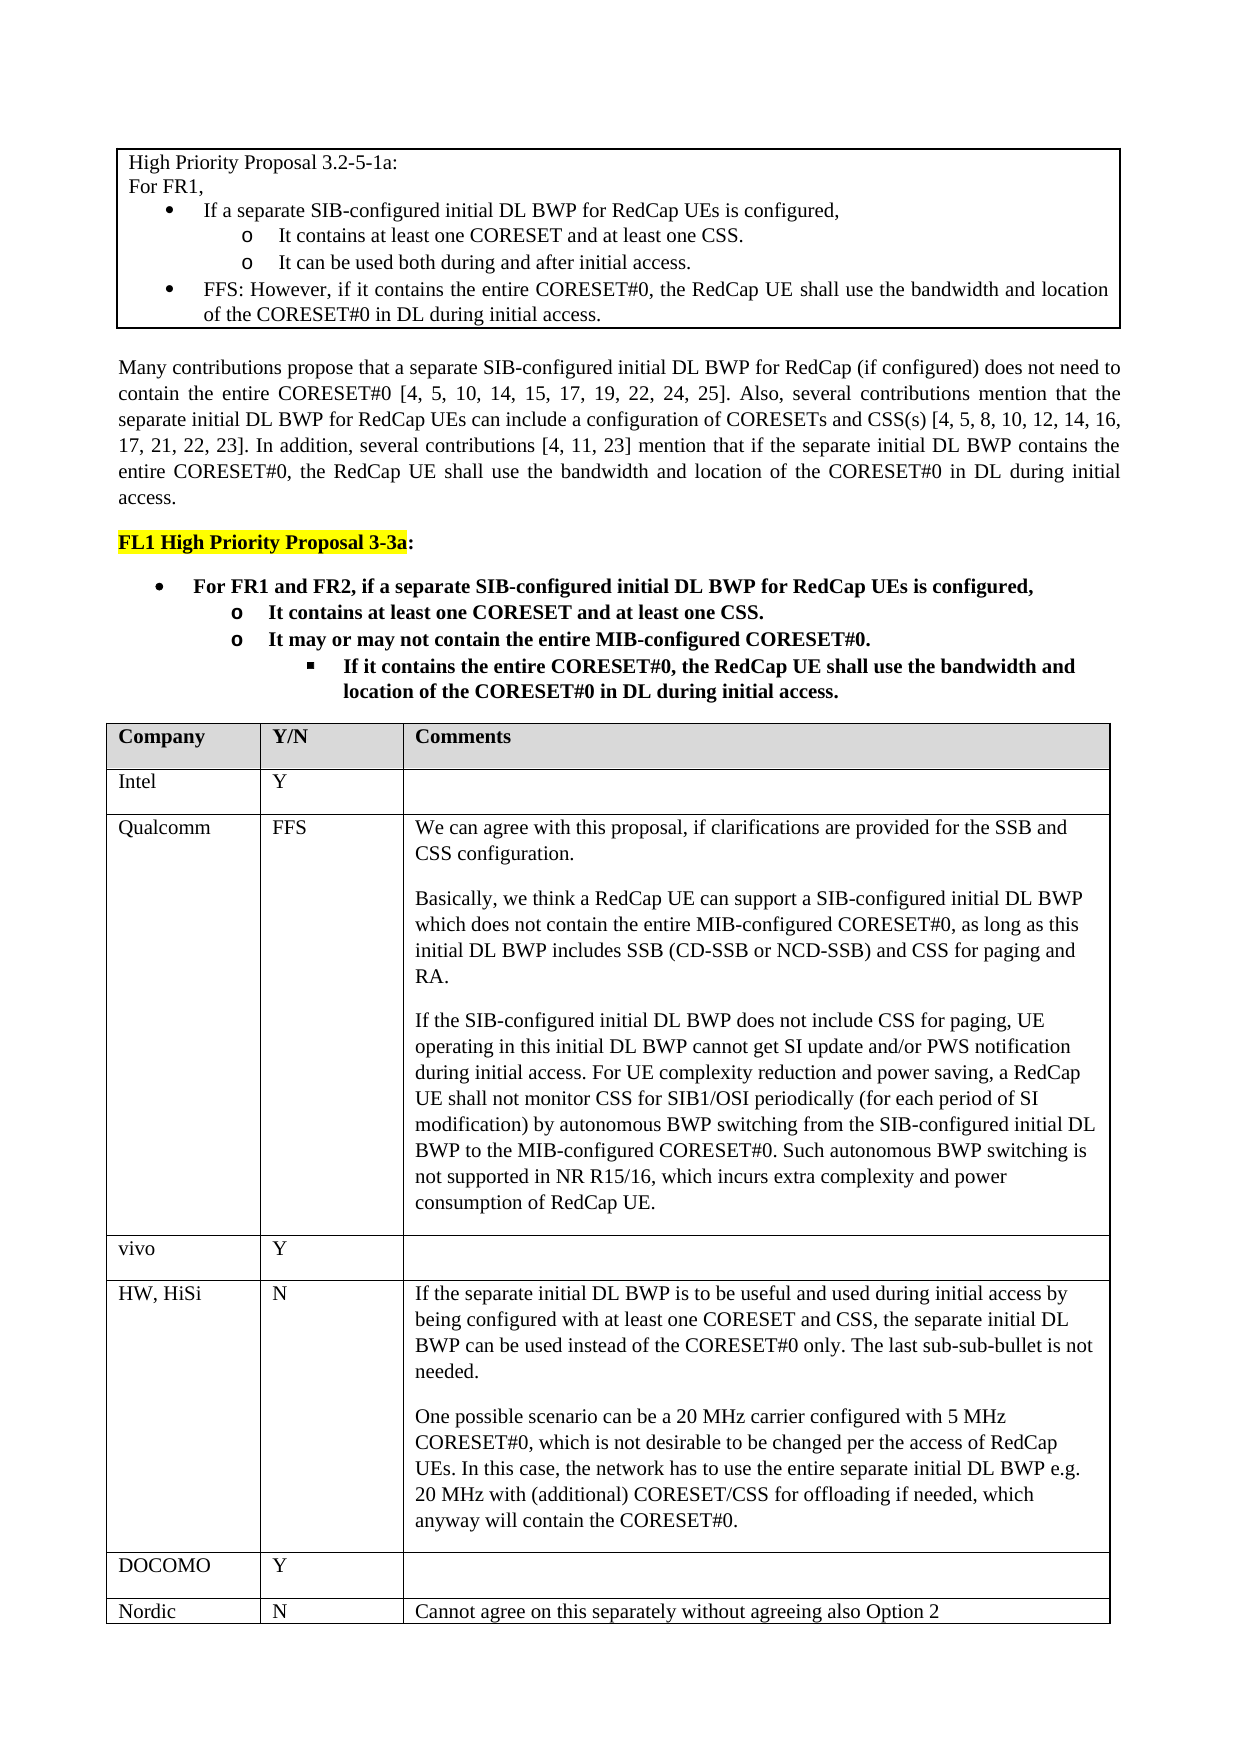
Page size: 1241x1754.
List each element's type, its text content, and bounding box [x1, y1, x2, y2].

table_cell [404, 1599, 1109, 1623]
table_cell Qualcomm [107, 815, 260, 1234]
list It may or may not contain the entire MIB-configured CORESET#0. [231, 627, 1122, 652]
list For FR1 and FR2, if a separate SIB-configured initial DL BWP for RedCap UEs is configured, [156, 574, 1122, 598]
table_cell HW, HiSi [107, 1281, 260, 1552]
table_cell Intel [107, 770, 260, 814]
table_cell DOCOMO [107, 1553, 260, 1598]
table_cell FFS [261, 815, 403, 1234]
table_cell vivo [107, 1236, 260, 1280]
table_header Company [107, 724, 260, 768]
table_header Comments [404, 724, 1109, 768]
table_cell We can agree with this proposal, if clarifications are provided for the SSB and CSS configuration. Basically, we think a RedCap UE can support a SIB-configured initial DL BWP which does not contain the entire MIB-configured CORESET#0, as long as this initial DL BWP includes SSB (CD-SSB or NCD-SSB) and CSS for paging and RA. If the SIB-configured initial DL BWP does not include CSS for paging, UE operating in this initial DL BWP cannot get SI update and/or PWS notification during initial access. For UE complexity reduction and power saving, a RedCap UE shall not monitor CSS for SIB1/OSI periodically (for each period of SI modification) by autonomous BWP switching from the SIB-configured initial DL BWP to the MIB-configured CORESET#0. Such autonomous BWP switching is not supported in NR R15/16, which incurs extra complexity and power consumption of RedCap UE. [404, 815, 1109, 1234]
table_cell Y [261, 770, 403, 814]
table_cell If the separate initial DL BWP is to be useful and used during initial access by being configured with at least one CORESET and CSS, the separate initial DL BWP can be used instead of the CORESET#0 only. The last sub-sub-bullet is not needed. One possible scenario can be a 20 MHz carrier configured with 5 MHz CORESET#0, which is not desirable to be changed per the access of RedCap UEs. In this case, the network has to use the entire separate initial DL BWP e.g. 20 MHz with (additional) CORESET/CSS for offloading if needed, which anyway will contain the CORESET#0. [404, 1281, 1109, 1552]
list It contains at least one CORESET and at least one CSS. [231, 599, 1122, 625]
table_cell N [261, 1281, 403, 1552]
table_header Y/N [261, 724, 403, 768]
text Many contributions propose that a separate SIB-configured initial DL BWP for RedCap (if configured) does not need to contain the entire CORESET#0 [4, 5, 10, 14, 15, 17, 19, 22, 24, 25]. Also, several contributions mention that the separate initial DL BWP for RedCap UEs can include a configuration of CORESETs and CSS(s) [4, 5, 8, 10, 12, 14, 16, 17, 21, 22, 23]. In addition, several contributions [4, 11, 23] mention that if the separate initial DL BWP contains the entire CORESET#0, the RedCap UE shall use the bandwidth and location of the CORESET#0 in DL during initial access. [118, 329, 1122, 509]
list If it contains the entire CORESET#0, the RedCap UE shall use the bandwidth and location of the CORESET#0 in DL during initial access. [306, 653, 1122, 703]
text FL1 High Priority Proposal 3-3a: [407, 530, 1122, 554]
table_header High Priority Proposal 3.2-5-1a: For FR1, If a separate SIB-configured initial DL BWP for RedCap UEs is configured, It contains at least one CORESET and at least one CSS. It can be used both during and after initial access. FFS: However, if it contains the entire CORESET#0, the RedCap UE shall use the bandwidth and location of the CORESET#0 in DL during initial access. [118, 150, 1119, 327]
table_cell [404, 1236, 1109, 1280]
table_cell [404, 1553, 1109, 1598]
table_cell Y [261, 1236, 403, 1280]
table_cell Y [261, 1553, 403, 1598]
table_cell Nordic [107, 1599, 260, 1623]
table_cell [404, 770, 1109, 814]
table_cell N [261, 1599, 403, 1623]
